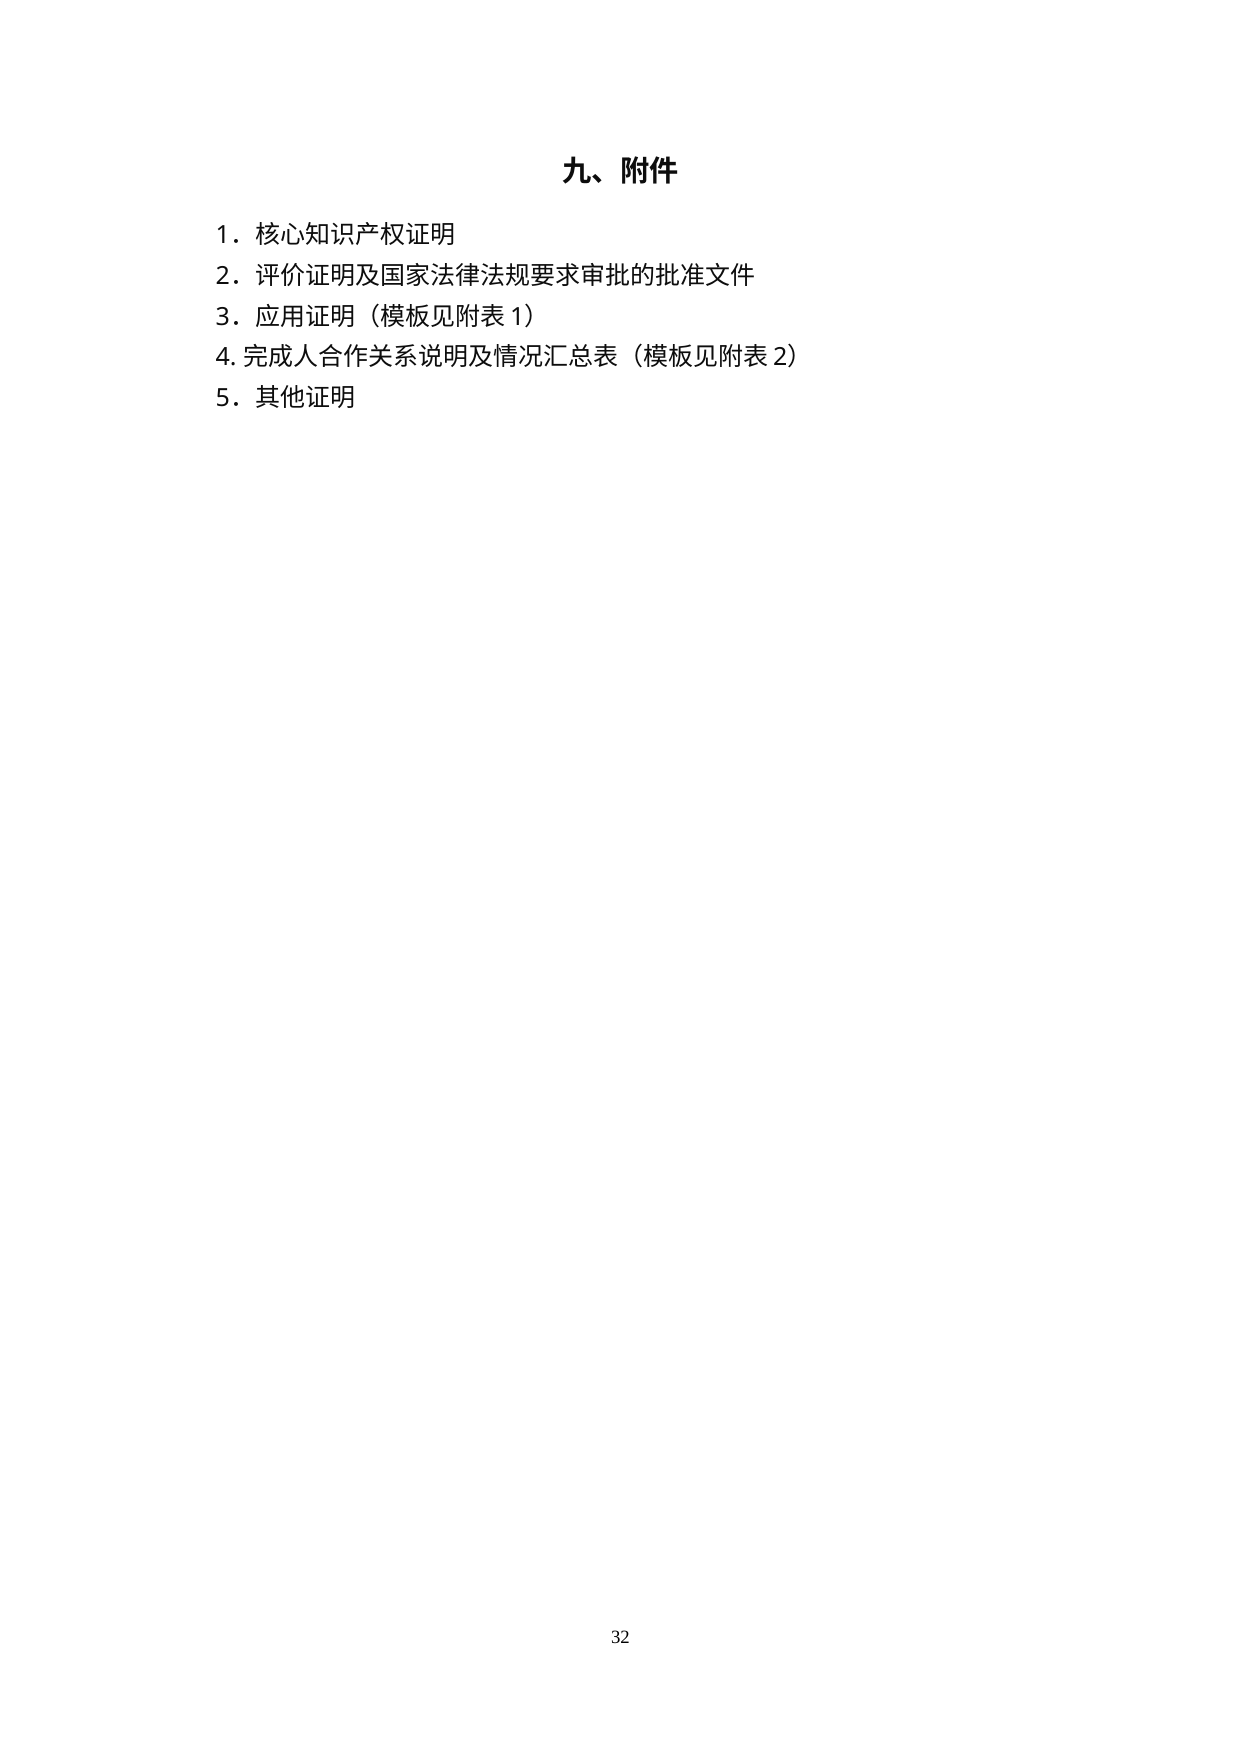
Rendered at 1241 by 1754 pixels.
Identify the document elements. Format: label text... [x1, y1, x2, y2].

text 九、附件 [165, 148, 1075, 190]
text 3．应用证明（模板见附表1） [165, 292, 1075, 333]
text 2．评价证明及国家法律法规要求审批的批准文件 [165, 252, 1075, 292]
text 5．其他证明 [165, 374, 1075, 414]
text 4. 完成人合作关系说明及情况汇总表（模板见附表2） [165, 333, 1075, 374]
text 1．核心知识产权证明 [165, 211, 1075, 252]
